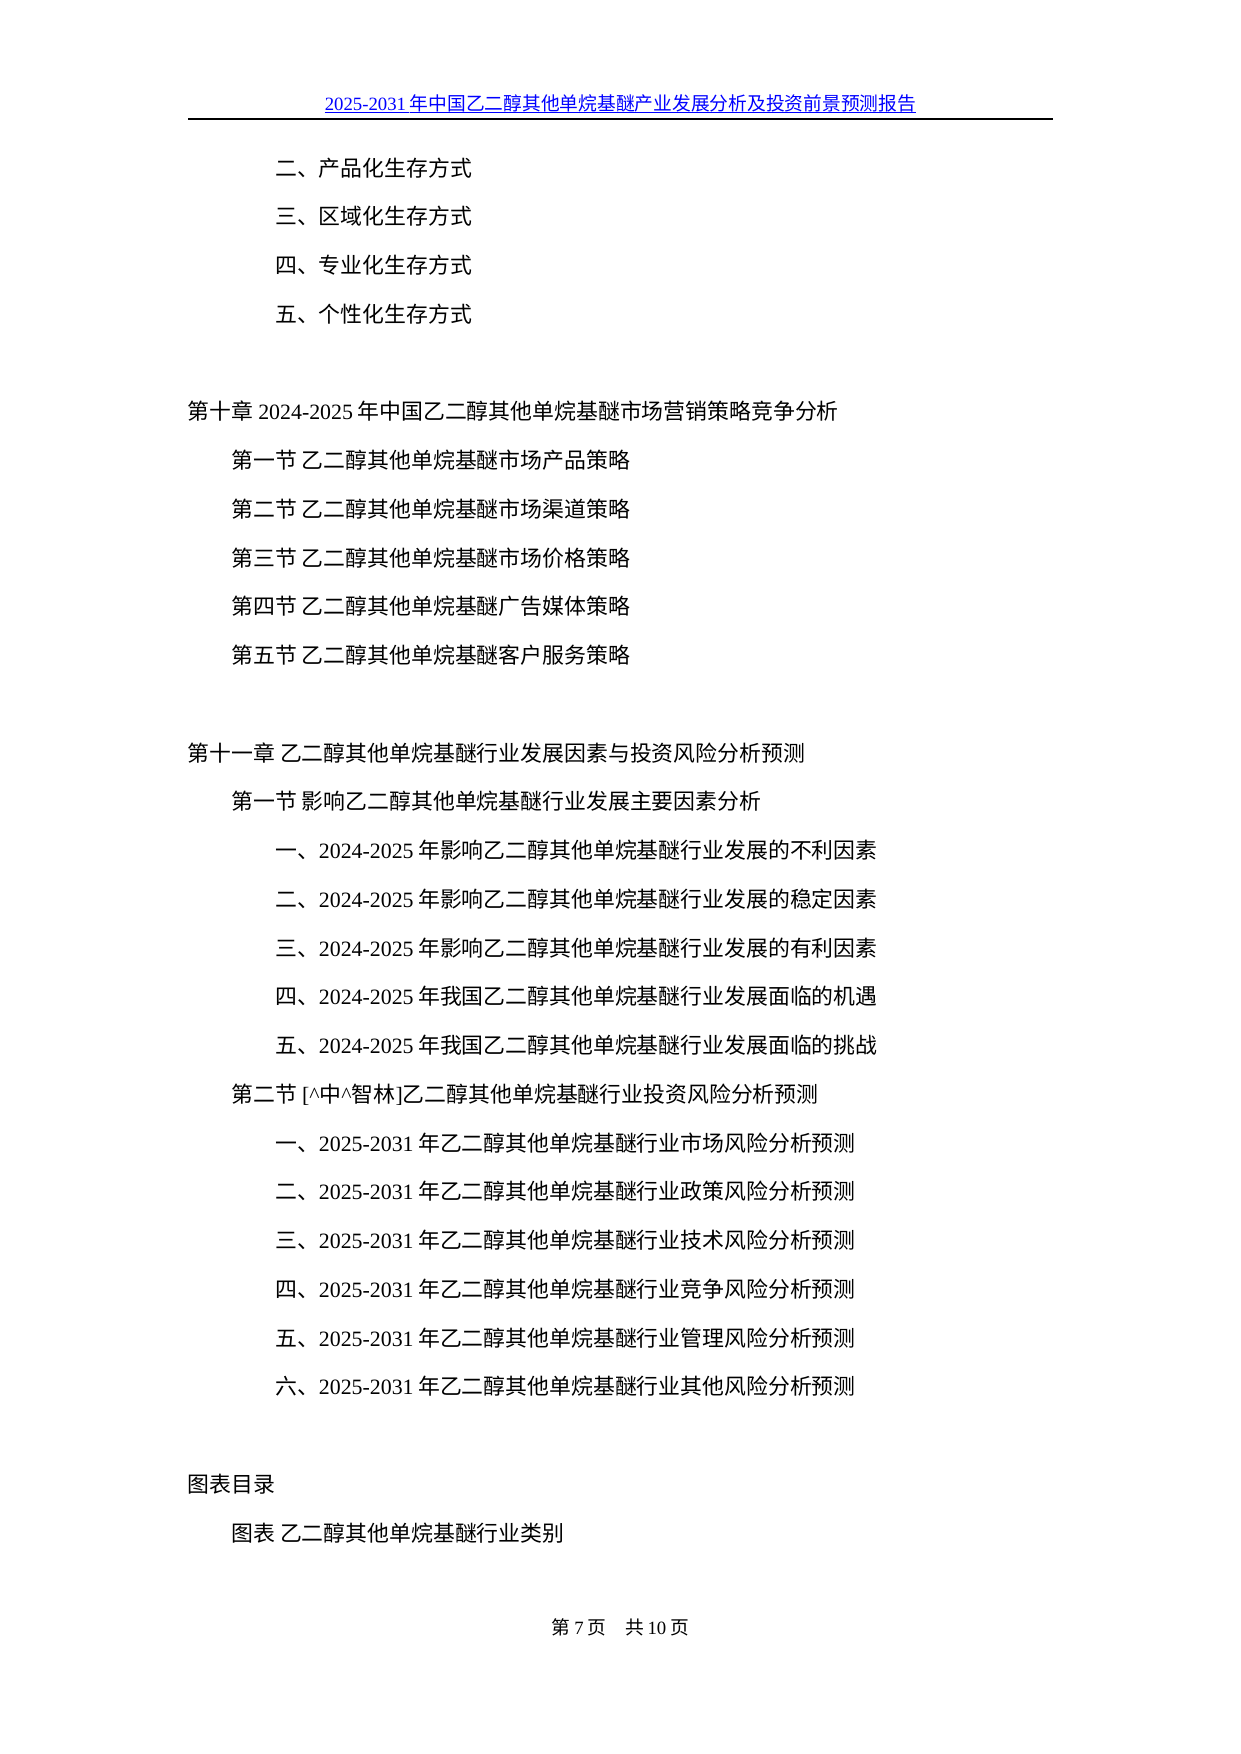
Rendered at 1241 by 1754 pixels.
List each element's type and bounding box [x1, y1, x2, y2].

text [187, 150, 1053, 1548]
